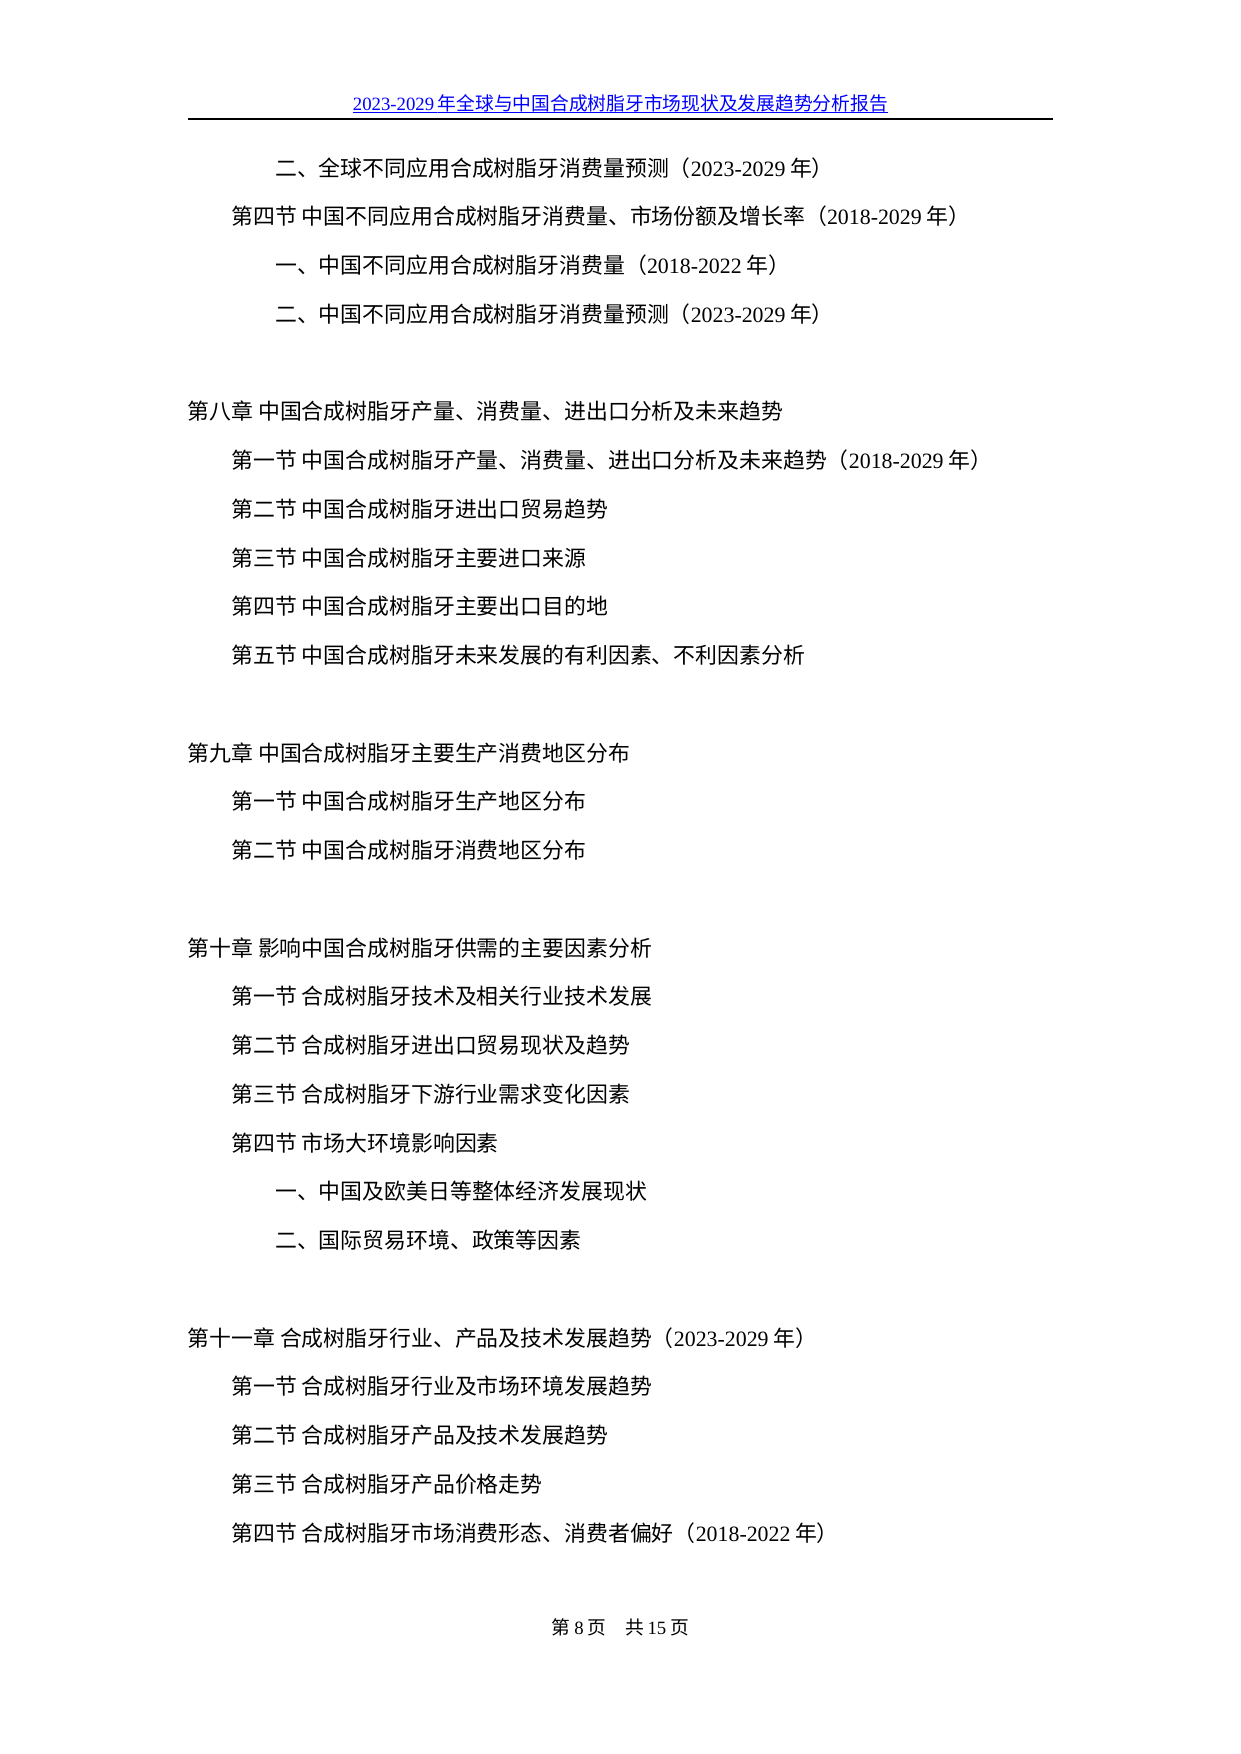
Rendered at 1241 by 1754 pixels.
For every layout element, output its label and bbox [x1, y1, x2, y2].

text [187, 150, 1053, 1548]
